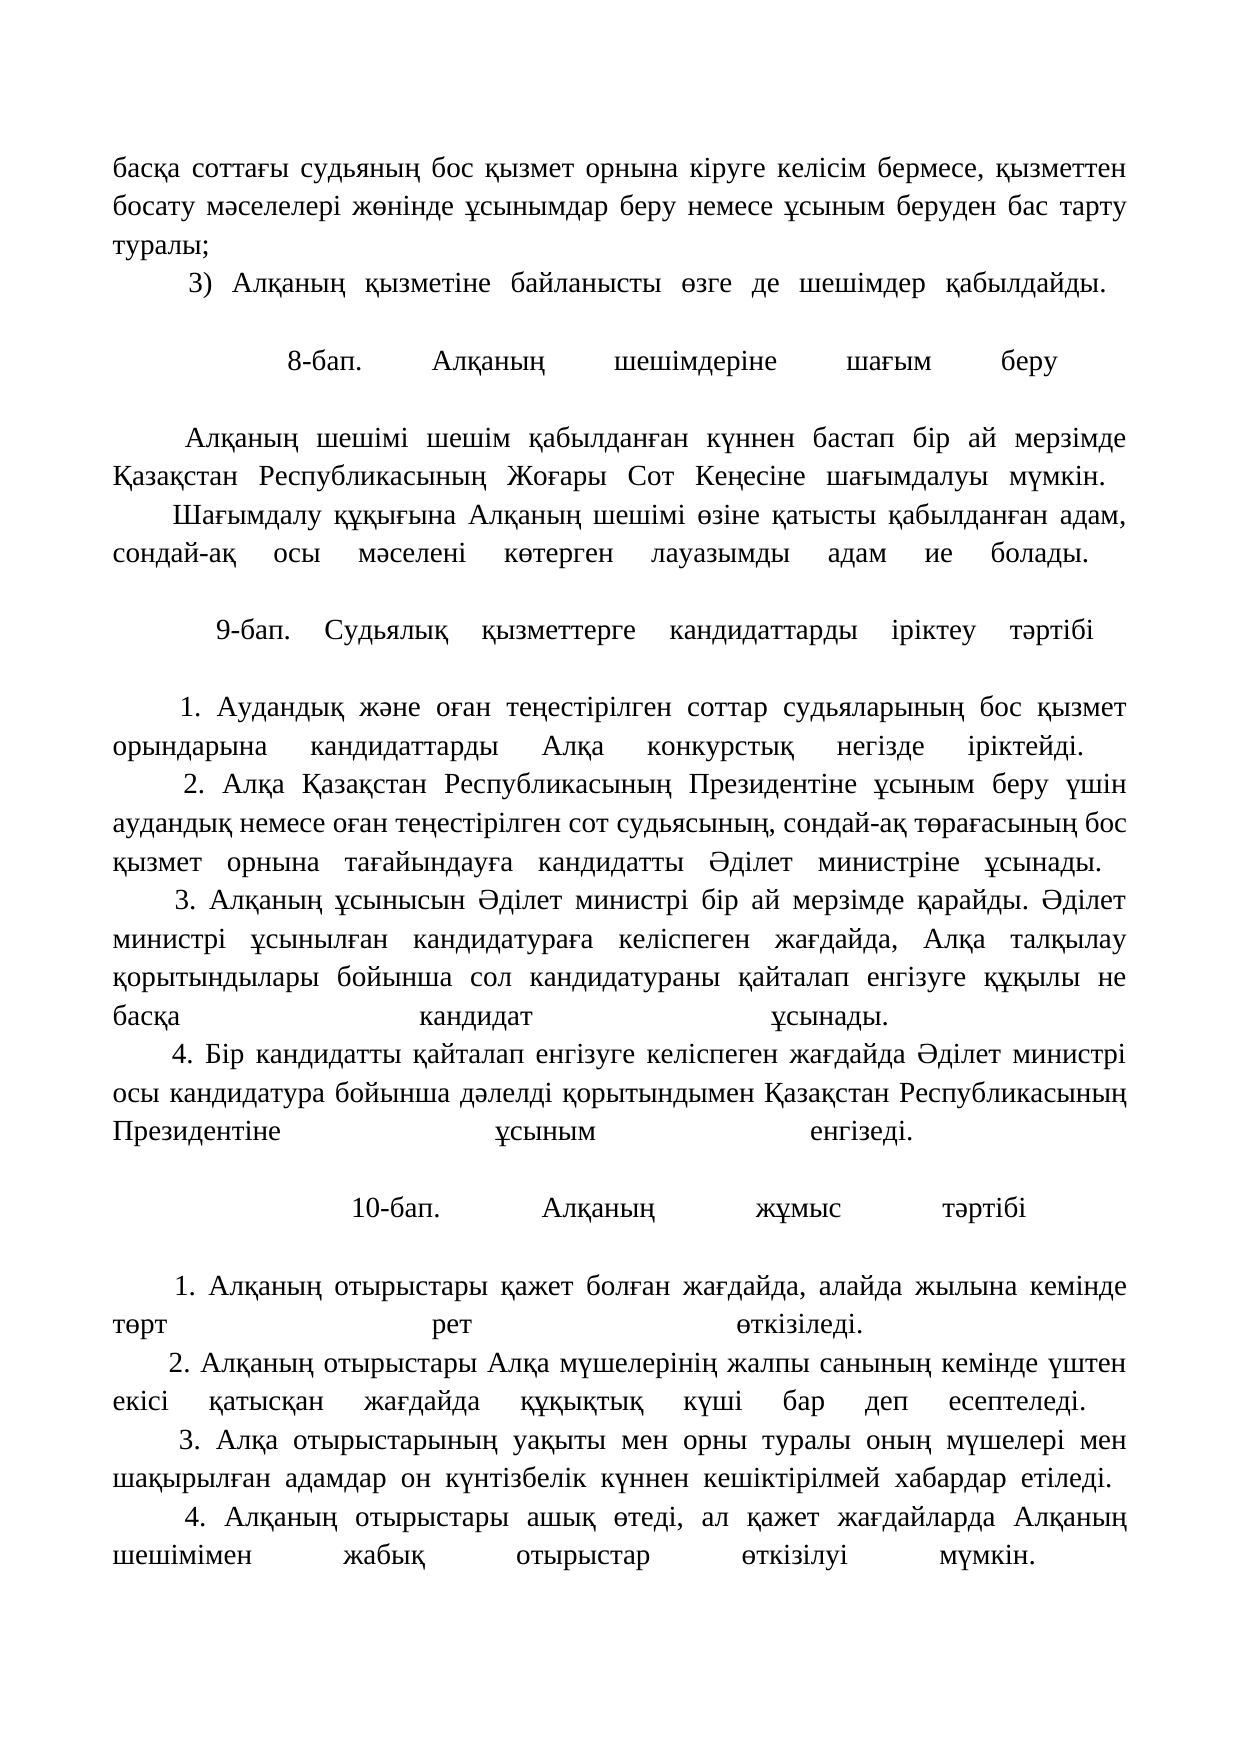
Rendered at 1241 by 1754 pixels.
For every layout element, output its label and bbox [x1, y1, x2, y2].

text [112, 150, 1128, 1571]
